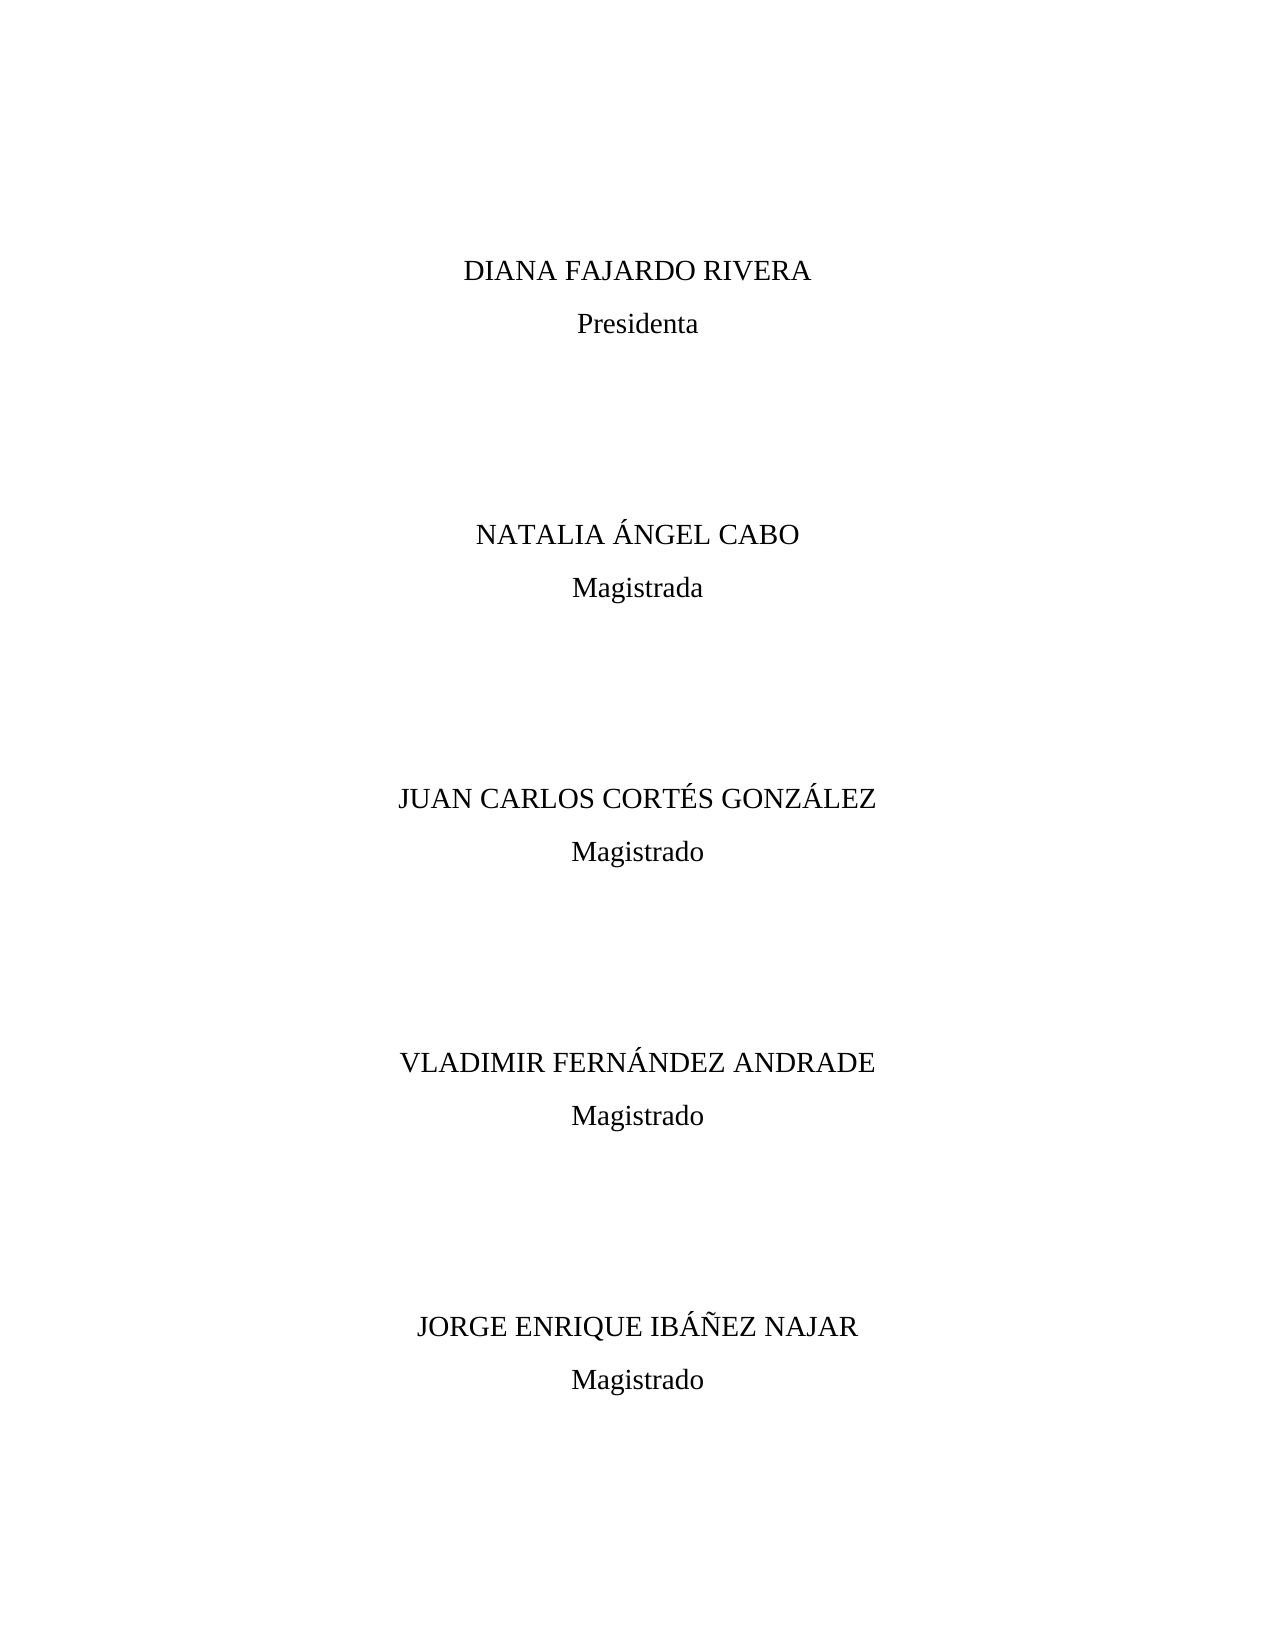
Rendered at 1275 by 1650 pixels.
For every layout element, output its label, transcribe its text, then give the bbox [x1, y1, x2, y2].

text Magistrado [177, 1362, 1098, 1396]
text Magistrada [177, 570, 1098, 604]
text Magistrado [177, 834, 1098, 868]
text NATALIA ÁNGEL CABO [177, 517, 1098, 551]
text Presidenta [177, 306, 1098, 339]
text VLADIMIR FERNÁNDEZ ANDRADE [177, 1045, 1098, 1079]
text JORGE ENRIQUE IBÁÑEZ NAJAR [177, 1309, 1098, 1343]
text JUAN CARLOS CORTÉS GONZÁLEZ [177, 781, 1098, 815]
text DIANA FAJARDO RIVERA [177, 253, 1098, 287]
text Magistrado [177, 1098, 1098, 1132]
